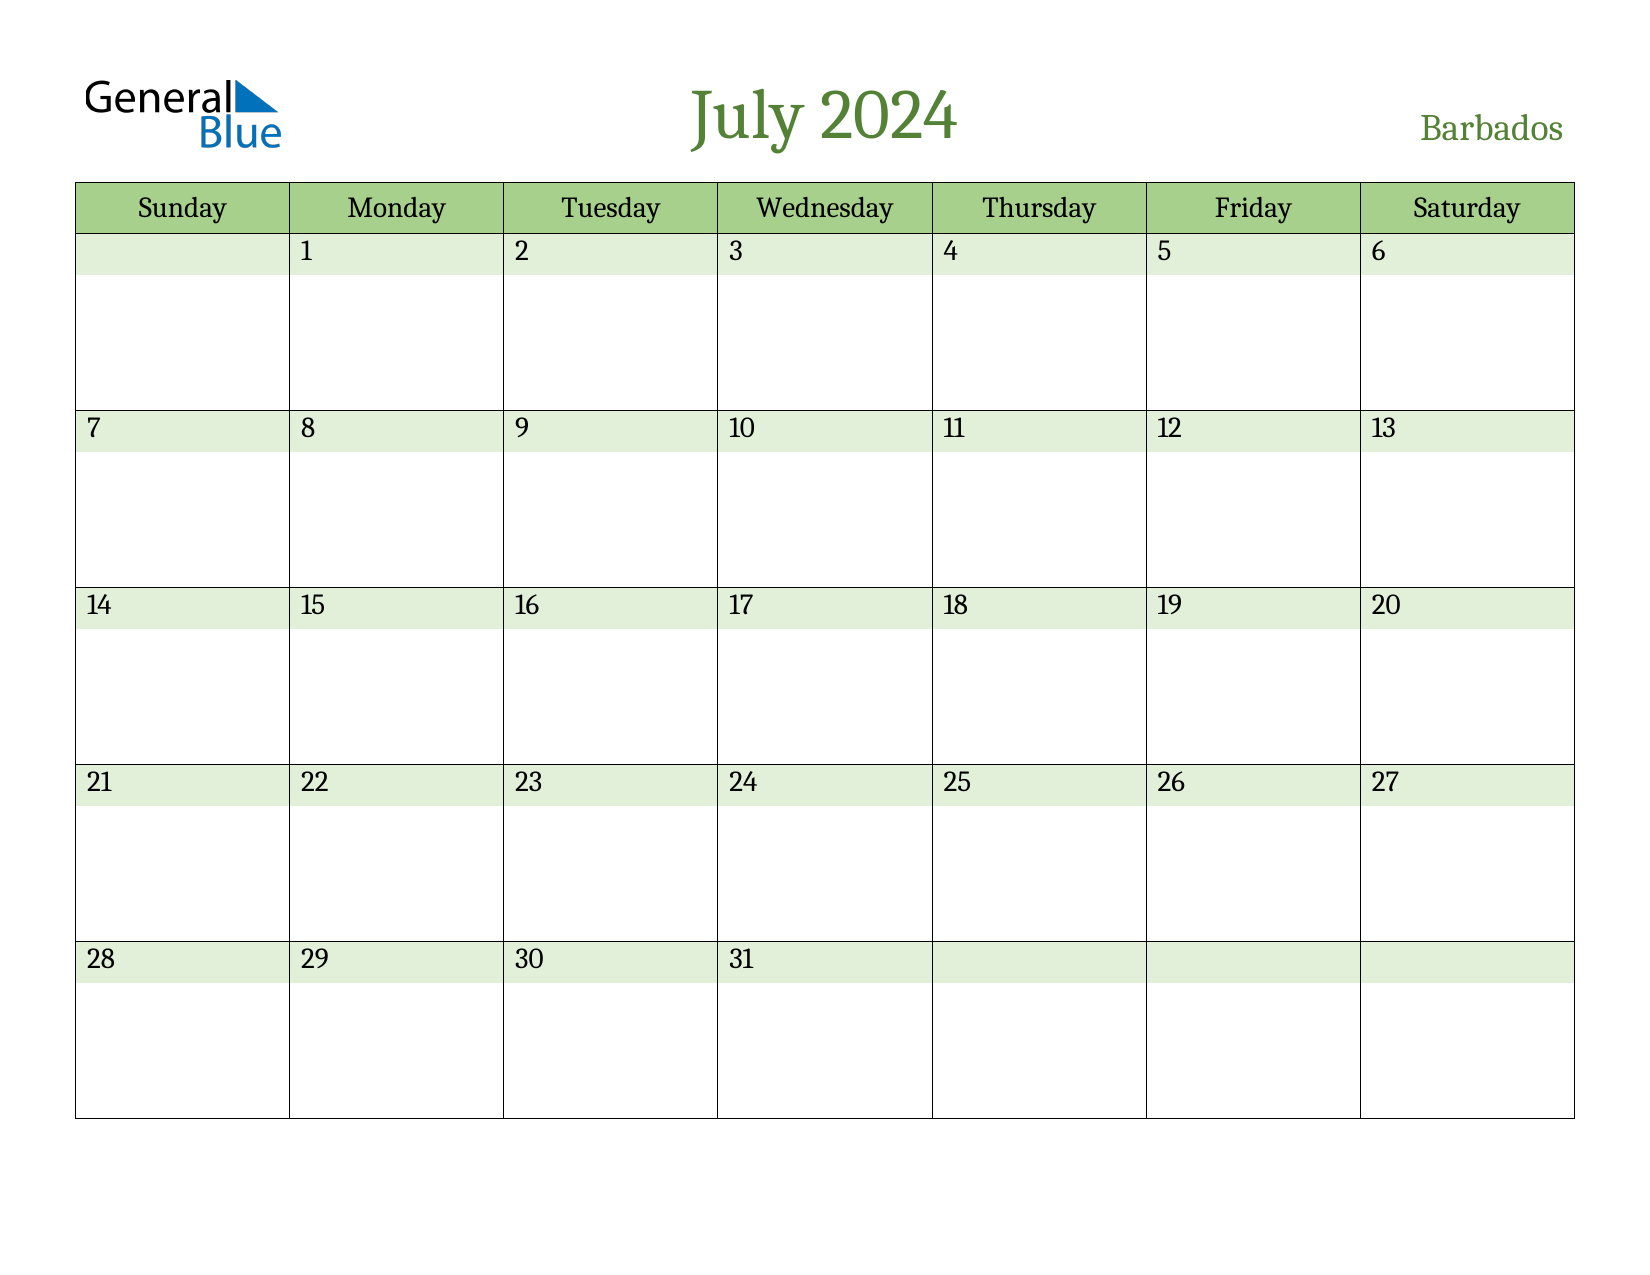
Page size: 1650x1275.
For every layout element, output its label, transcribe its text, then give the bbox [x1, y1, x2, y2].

table_cell 26 [1147, 765, 1360, 806]
table_cell Monday [290, 183, 503, 233]
table_cell 18 [933, 588, 1146, 629]
table_cell Tuesday [504, 183, 717, 233]
table_cell [718, 806, 932, 941]
table_cell Sunday [76, 183, 289, 233]
table_cell 17 [718, 588, 932, 629]
table_cell 20 [1361, 588, 1574, 629]
table_cell [504, 452, 717, 587]
table_cell 19 [1147, 588, 1360, 629]
table_cell [1147, 942, 1360, 983]
table_cell [290, 275, 503, 410]
table_cell 3 [718, 234, 932, 275]
table_cell 21 [76, 765, 289, 806]
table_cell 7 [76, 411, 289, 452]
table_cell [76, 275, 289, 410]
table_cell Thursday [933, 183, 1146, 233]
table_cell [933, 983, 1146, 1118]
table_cell 14 [76, 588, 289, 629]
table_cell 31 [718, 942, 932, 983]
table_cell Saturday [1361, 183, 1574, 233]
table_cell Friday [1147, 183, 1360, 233]
table_cell [1361, 452, 1574, 587]
table_cell 16 [504, 588, 717, 629]
table_cell [1361, 983, 1574, 1118]
table_header July 2024 [504, 75, 1146, 182]
table_cell [504, 275, 717, 410]
table_cell 28 [76, 942, 289, 983]
table_cell [718, 629, 932, 764]
table_cell [504, 629, 717, 764]
table_cell [718, 983, 932, 1118]
table_cell 13 [1361, 411, 1574, 452]
table_cell [933, 452, 1146, 587]
table_cell 8 [290, 411, 503, 452]
table_cell 1 [290, 234, 503, 275]
table_cell [504, 983, 717, 1118]
table_cell 25 [933, 765, 1146, 806]
table_cell [1147, 275, 1360, 410]
table_cell 12 [1147, 411, 1360, 452]
picture [86, 80, 281, 148]
table_cell [76, 983, 289, 1118]
table_cell 30 [504, 942, 717, 983]
table_cell [76, 806, 289, 941]
table_cell [1361, 629, 1574, 764]
table_cell [290, 983, 503, 1118]
table_cell [1147, 983, 1360, 1118]
table_cell [933, 629, 1146, 764]
table_cell [290, 806, 503, 941]
table_cell 23 [504, 765, 717, 806]
table_cell 9 [504, 411, 717, 452]
table_cell 29 [290, 942, 503, 983]
table_cell [76, 452, 289, 587]
table_cell 6 [1361, 234, 1574, 275]
table_cell [933, 806, 1146, 941]
table_header Barbados [1146, 75, 1574, 182]
table_cell [504, 806, 717, 941]
table_cell [76, 234, 289, 275]
table_cell 24 [718, 765, 932, 806]
table_cell [290, 629, 503, 764]
table_cell [1361, 275, 1574, 410]
table_header [76, 75, 503, 182]
table_cell 22 [290, 765, 503, 806]
table_cell [1361, 942, 1574, 983]
table_cell [1147, 452, 1360, 587]
table_cell 10 [718, 411, 932, 452]
table_cell [933, 942, 1146, 983]
table_cell [290, 452, 503, 587]
table_cell 11 [933, 411, 1146, 452]
table_cell [718, 275, 932, 410]
table_cell 4 [933, 234, 1146, 275]
table_cell 5 [1147, 234, 1360, 275]
table_cell [1147, 806, 1360, 941]
table_cell [1361, 806, 1574, 941]
table_cell [76, 629, 289, 764]
table_cell Wednesday [718, 183, 932, 233]
table_cell 27 [1361, 765, 1574, 806]
table_cell 15 [290, 588, 503, 629]
table_cell 2 [504, 234, 717, 275]
table_cell [933, 275, 1146, 410]
table_cell [718, 452, 932, 587]
table_cell [1147, 629, 1360, 764]
